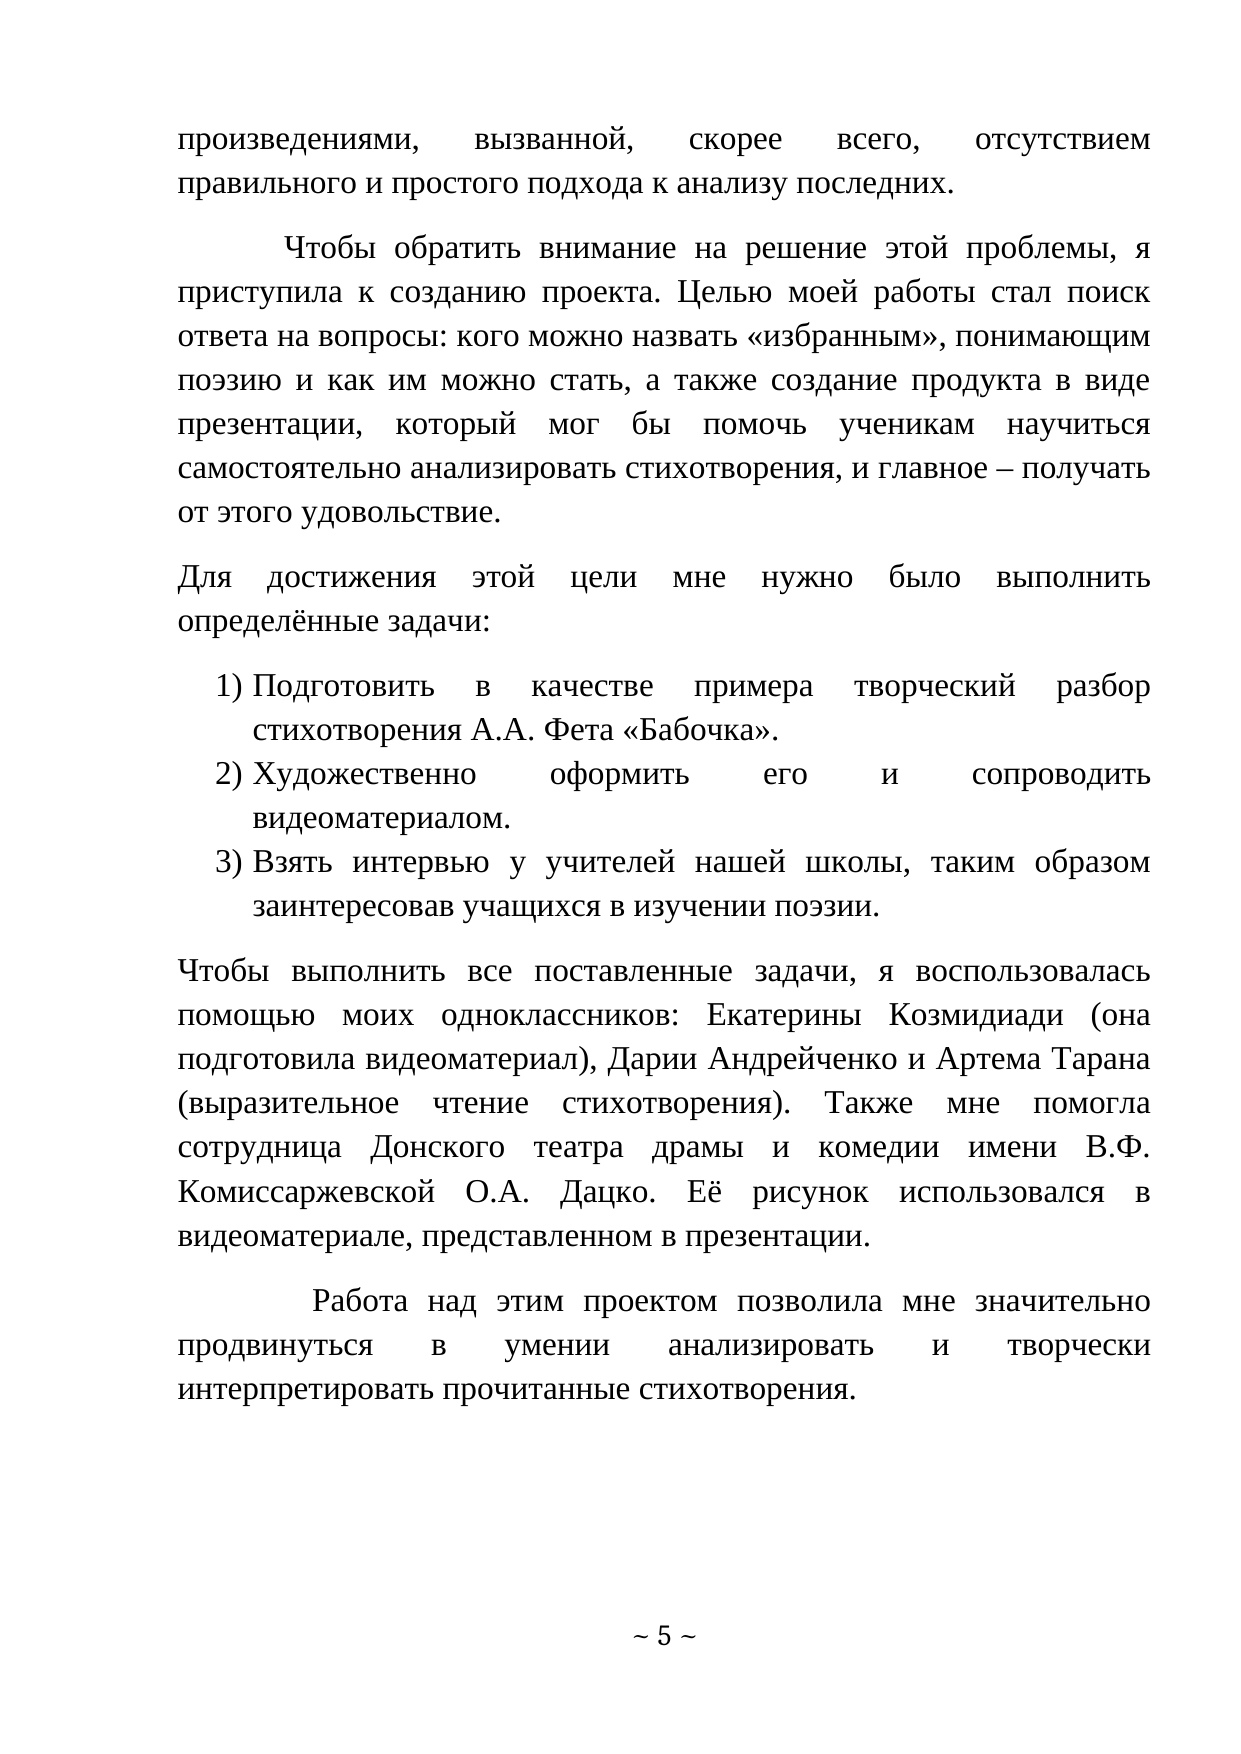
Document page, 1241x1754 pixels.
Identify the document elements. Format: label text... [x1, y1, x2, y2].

text Работа над этим проектом позволила мне значительно продвинуться в умении анализировать и творчески интерпретировать прочитанные стихотворения. [177, 1280, 1152, 1406]
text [177, 118, 1152, 201]
list Взять интервью у учителей нашей школы, таким образом заинтересовав учащихся в изучении поэзии. [215, 842, 1152, 924]
text Для достижения этой цели мне нужно было выполнить определённые задачи: [177, 556, 1152, 639]
text Чтобы выполнить все поставленные задачи, я воспользовалась помощью моих одноклассников: Екатерины Козмидиади (она подготовила видеоматериал), Дарии Андрейченко и Артема Тарана (выразительное чтение стихотворения). Также мне помогла сотрудница Донского театра драмы и комедии имени В.Ф. Комиссаржевской О.А. Дацко. Её рисунок использовался в видеоматериале, представленном в презентации. [177, 951, 1152, 1253]
list Подготовить в качестве примера творческий разбор стихотворения А.А. Фета «Бабочка». [215, 665, 1152, 748]
text Чтобы обратить внимание на решение этой проблемы, я приступила к созданию проекта. Целью моей работы стал поиск ответа на вопросы: кого можно назвать «избранным», понимающим поэзию и как им можно стать, а также создание продукта в виде презентации, который мог бы помочь ученикам научиться самостоятельно анализировать стихотворения, и главное – получать от этого удовольствие. [177, 227, 1152, 530]
list Художественно оформить его и сопроводить видеоматериалом. [215, 753, 1152, 836]
